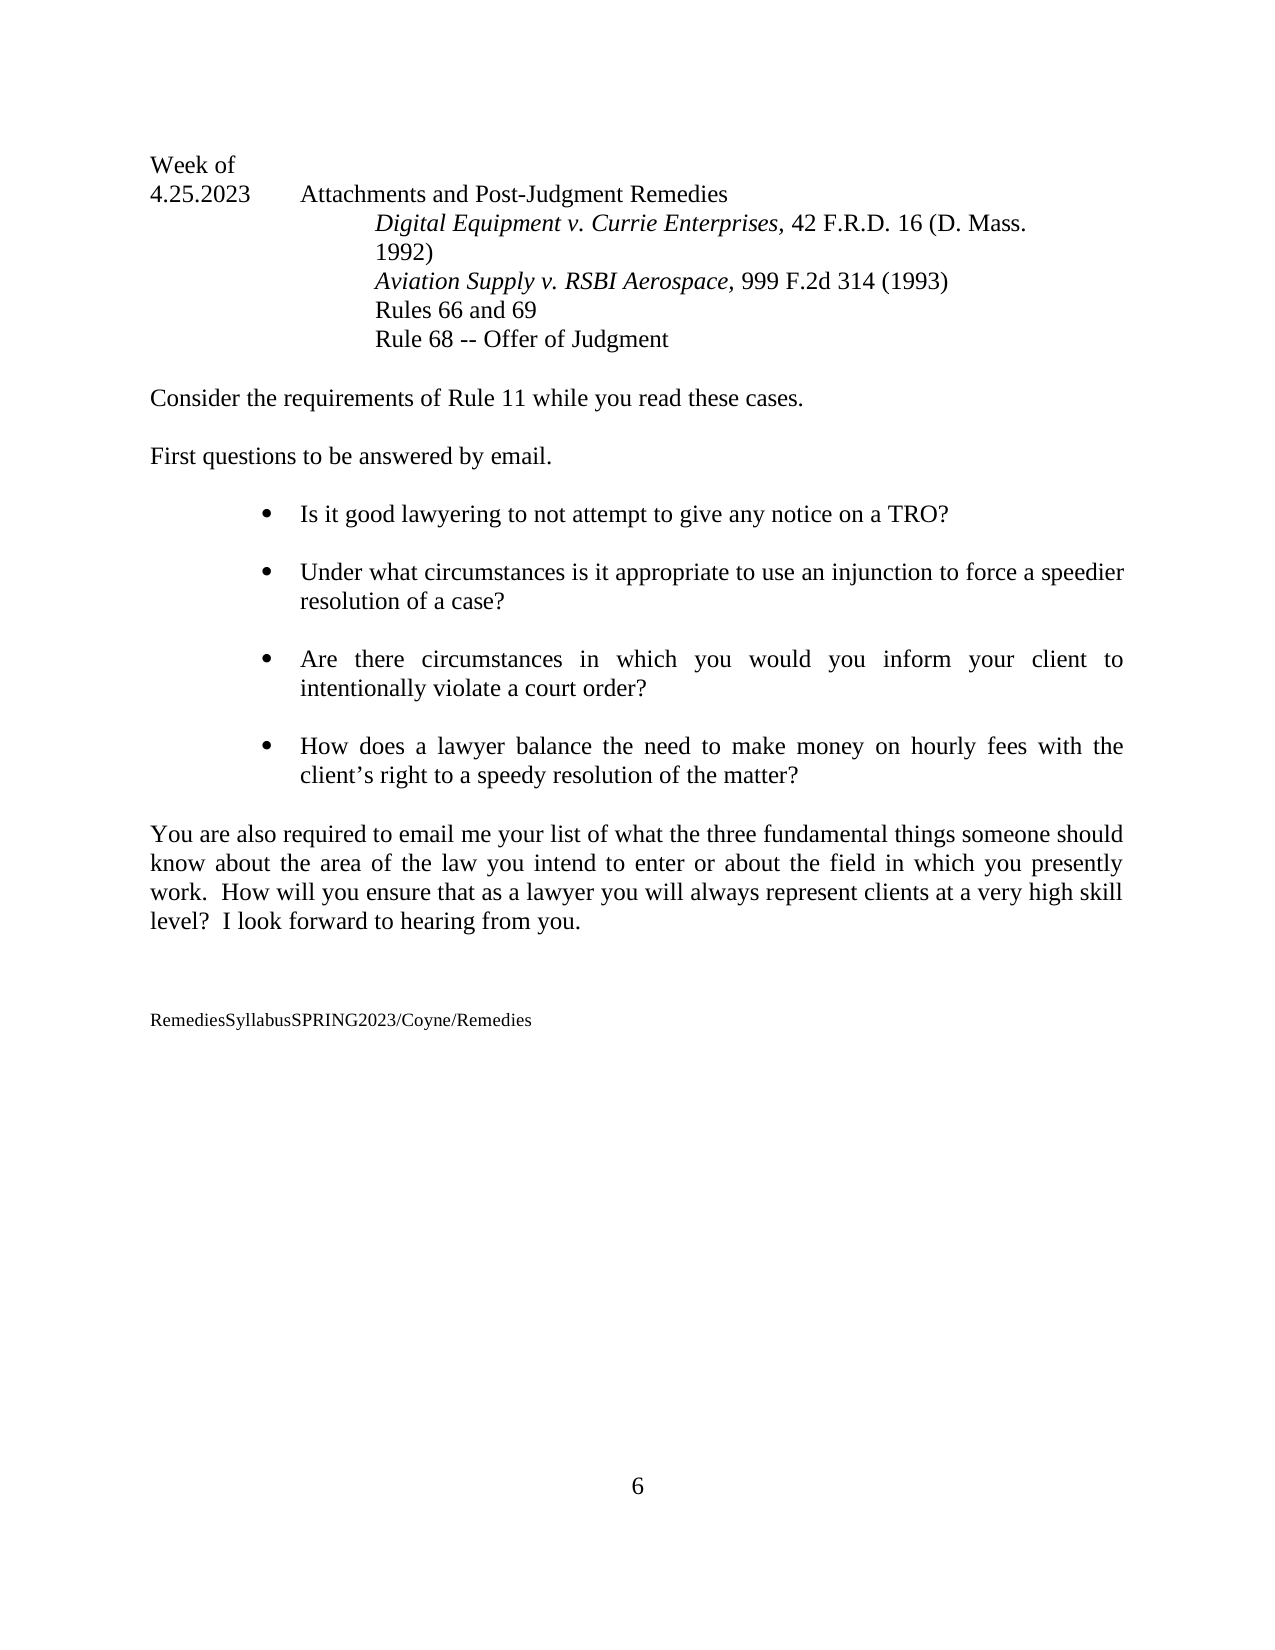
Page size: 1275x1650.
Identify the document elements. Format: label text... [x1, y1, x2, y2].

text Rule 68 -- Offer of Judgment [150, 324, 1125, 353]
list Is it good lawyering to not attempt to give any notice on a TRO? [262, 499, 1125, 528]
text Aviation Supply v. RSBI Aerospace, 999 F.2d 314 (1993) [150, 266, 1125, 295]
text Rules 66 and 69 [150, 295, 1125, 324]
list Under what circumstances is it appropriate to use an injunction to force a speedier resolution of a case? [262, 557, 1125, 615]
text RemediesSyllabusSPRING2023/Coyne/Remedies [150, 1008, 1125, 1030]
text First questions to be answered by email. [150, 441, 1125, 470]
list How does a lawyer balance the need to make money on hourly fees with the client’s right to a speedy resolution of the matter? [262, 731, 1125, 789]
text 1992) [150, 237, 1125, 266]
list Are there circumstances in which you would you inform your client to intentionally violate a court order? [262, 644, 1125, 702]
text Week of [150, 150, 1125, 179]
text You are also required to email me your list of what the three fundamental things someone should know about the area of the law you intend to enter or about the field in which you presently work. How will you ensure that as a lawyer you will always represent clients at a very high skill level? I look forward to hearing from you. [150, 818, 1125, 935]
text Digital Equipment v. Currie Enterprises, 42 F.R.D. 16 (D. Mass. [150, 208, 1125, 237]
text 4.25.2023 Attachments and Post-Judgment Remedies [150, 179, 1125, 208]
text Consider the requirements of Rule 11 while you read these cases. [150, 382, 1125, 412]
